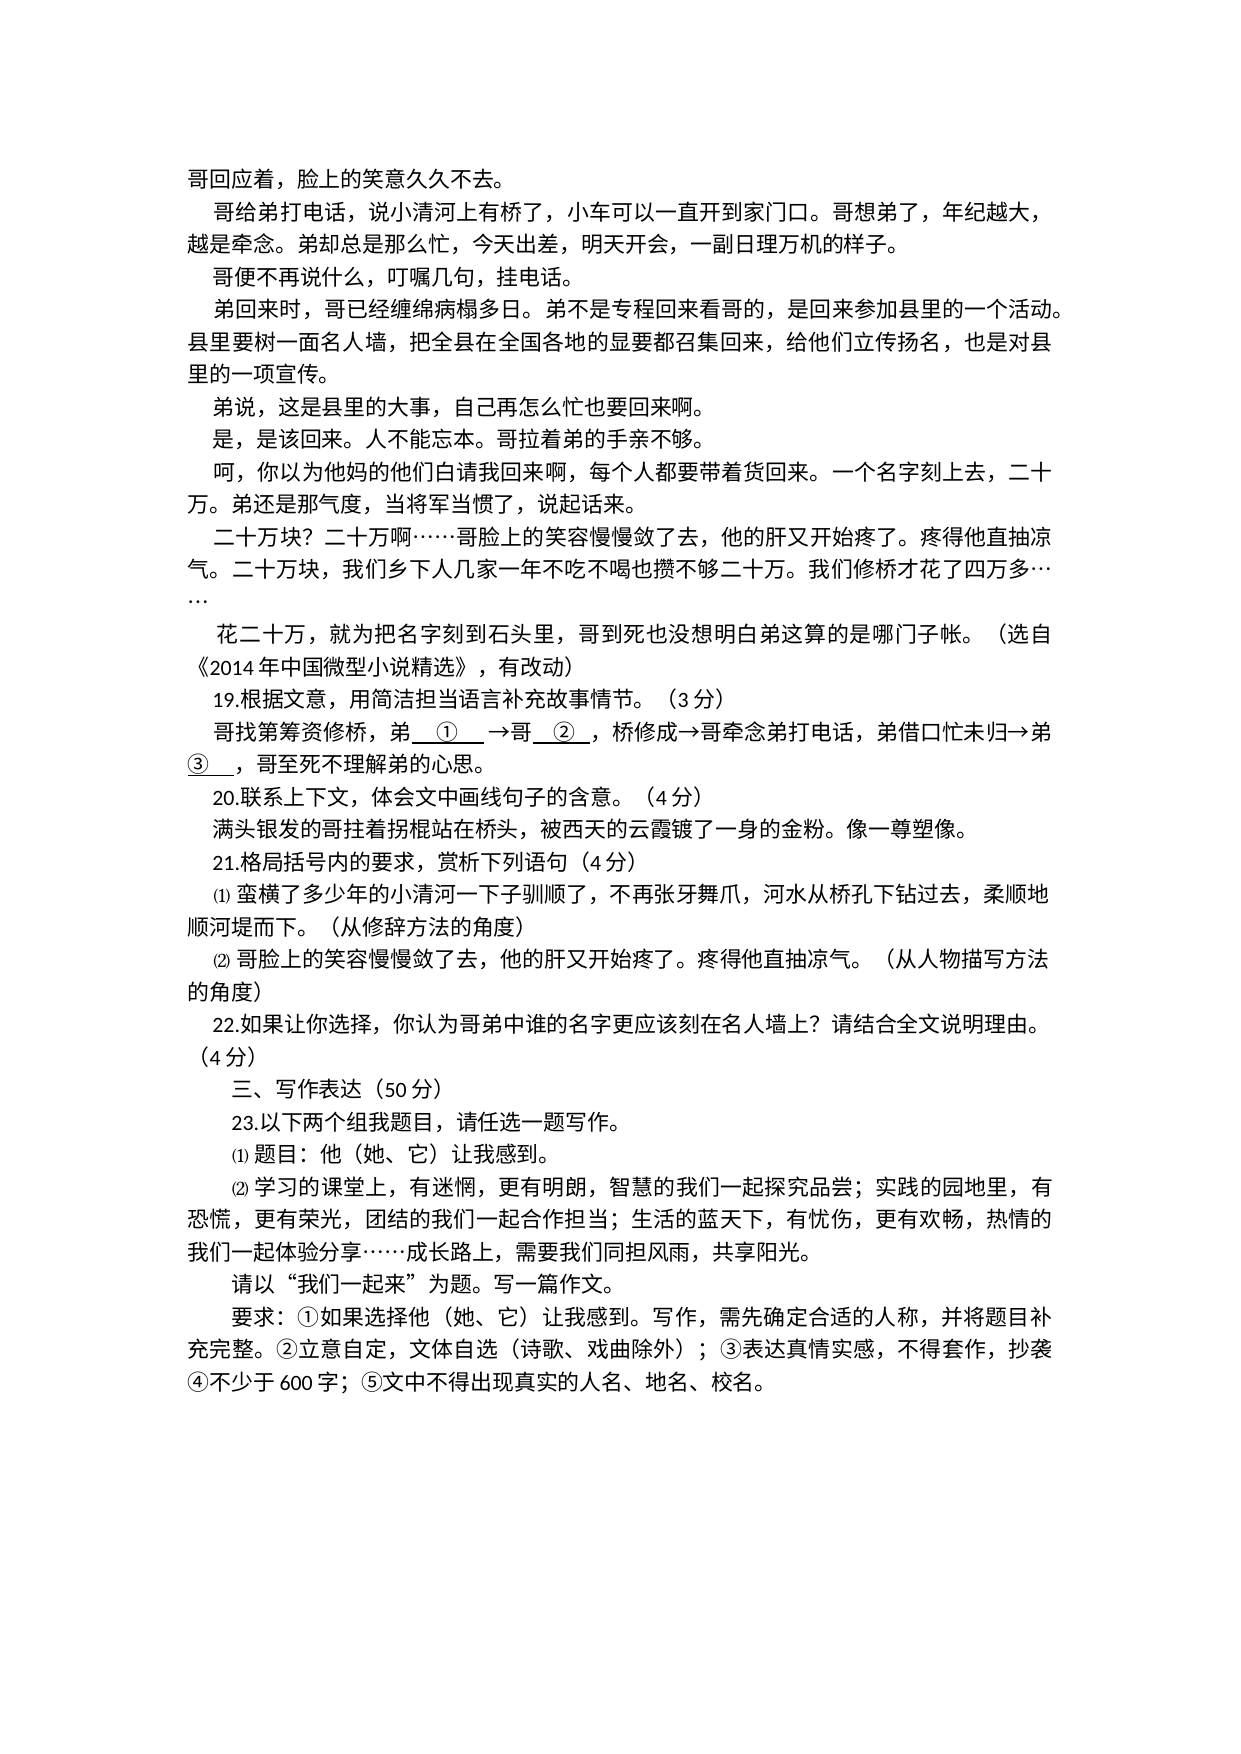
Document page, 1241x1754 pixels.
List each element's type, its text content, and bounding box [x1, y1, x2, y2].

text 弟说，这是县里的大事，自己再怎么忙也要回来啊。 [187, 389, 1053, 422]
text 要求：①如果选择他（她、它）让我感到。写作，需先确定合适的人称，并将题目补充完整。②立意自定，文体自选（诗歌、戏曲除外）；③表达真情实感，不得套作，抄袭；④不少于600字；⑤文中不得出现真实的人名、地名、校名。 [187, 1299, 1053, 1397]
text ⑴蛮横了多少年的小清河一下子驯顺了，不再张牙舞爪，河水从桥孔下钻过去，柔顺地顺河堤而下。（从修辞方法的角度） [187, 877, 1053, 942]
text ⑵哥脸上的笑容慢慢敛了去，他的肝又开始疼了。疼得他直抽凉气。（从人物描写方法的角度） [187, 942, 1053, 1007]
text 是，是该回来。人不能忘本。哥拉着弟的手亲不够。 [187, 422, 1053, 454]
text 呵，你以为他妈的他们白请我回来啊，每个人都要带着货回来。一个名字刻上去，二十万。弟还是那气度，当将军当惯了，说起话来。 [187, 454, 1053, 519]
text 22.如果让你选择，你认为哥弟中谁的名字更应该刻在名人墙上？请结合全文说明理由。（4分） [187, 1007, 1053, 1072]
text 请以“我们一起来”为题。写一篇作文。 [187, 1267, 1053, 1299]
text 哥给弟打电话，说小清河上有桥了，小车可以一直开到家门口。哥想弟了，年纪越大，越是牵念。弟却总是那么忙，今天出差，明天开会，一副日理万机的样子。 [187, 194, 1053, 259]
text 弟回来时，哥已经缠绵病榻多日。弟不是专程回来看哥的，是回来参加县里的一个活动。县里要树一面名人墙，把全县在全国各地的显要都召集回来，给他们立传扬名，也是对县里的一项宣传。 [187, 292, 1053, 389]
text ⑵学习的课堂上，有迷惘，更有明朗，智慧的我们一起探究品尝；实践的园地里，有恐慌，更有荣光，团结的我们一起合作担当；生活的蓝天下，有忧伤，更有欢畅，热情的我们一起体验分享……成长路上，需要我们同担风雨，共享阳光。 [187, 1169, 1053, 1267]
text 三、写作表达（50分） [187, 1072, 1053, 1104]
text 哥便不再说什么，叮嘱几句，挂电话。 [187, 259, 1053, 292]
text 19.根据文意，用简洁担当语言补充故事情节。（3分） [187, 682, 1053, 714]
text 20.联系上下文，体会文中画线句子的含意。（4分） [187, 779, 1053, 812]
text 哥回应着，脸上的笑意久久不去。 [187, 162, 1053, 194]
text 满头银发的哥拄着拐棍站在桥头，被西天的云霞镀了一身的金粉。像一尊塑像。 [187, 812, 1053, 844]
text ⑴题目：他（她、它）让我感到。 [187, 1137, 1053, 1169]
text 二十万块？二十万啊……哥脸上的笑容慢慢敛了去，他的肝又开始疼了。疼得他直抽凉气。二十万块，我们乡下人几家一年不吃不喝也攒不够二十万。我们修桥才花了四万多……[来源:学*科*网] [187, 519, 1053, 617]
text 哥找第筹资修桥，弟 ① →哥 ② ，桥修成→哥牵念弟打电话，弟借口忙未归→弟 ③ ，哥至死不理解弟的心思。 [187, 714, 1053, 779]
text 花二十万，就为把名字刻到石头里，哥到死也没想明白弟这算的是哪门子帐。（选自《2014年中国微型小说精选》，有改动） [187, 617, 1053, 682]
text 21.格局括号内的要求，赏析下列语句（4分） [187, 844, 1053, 877]
text 23.以下两个组我题目，请任选一题写作。 [187, 1104, 1053, 1137]
